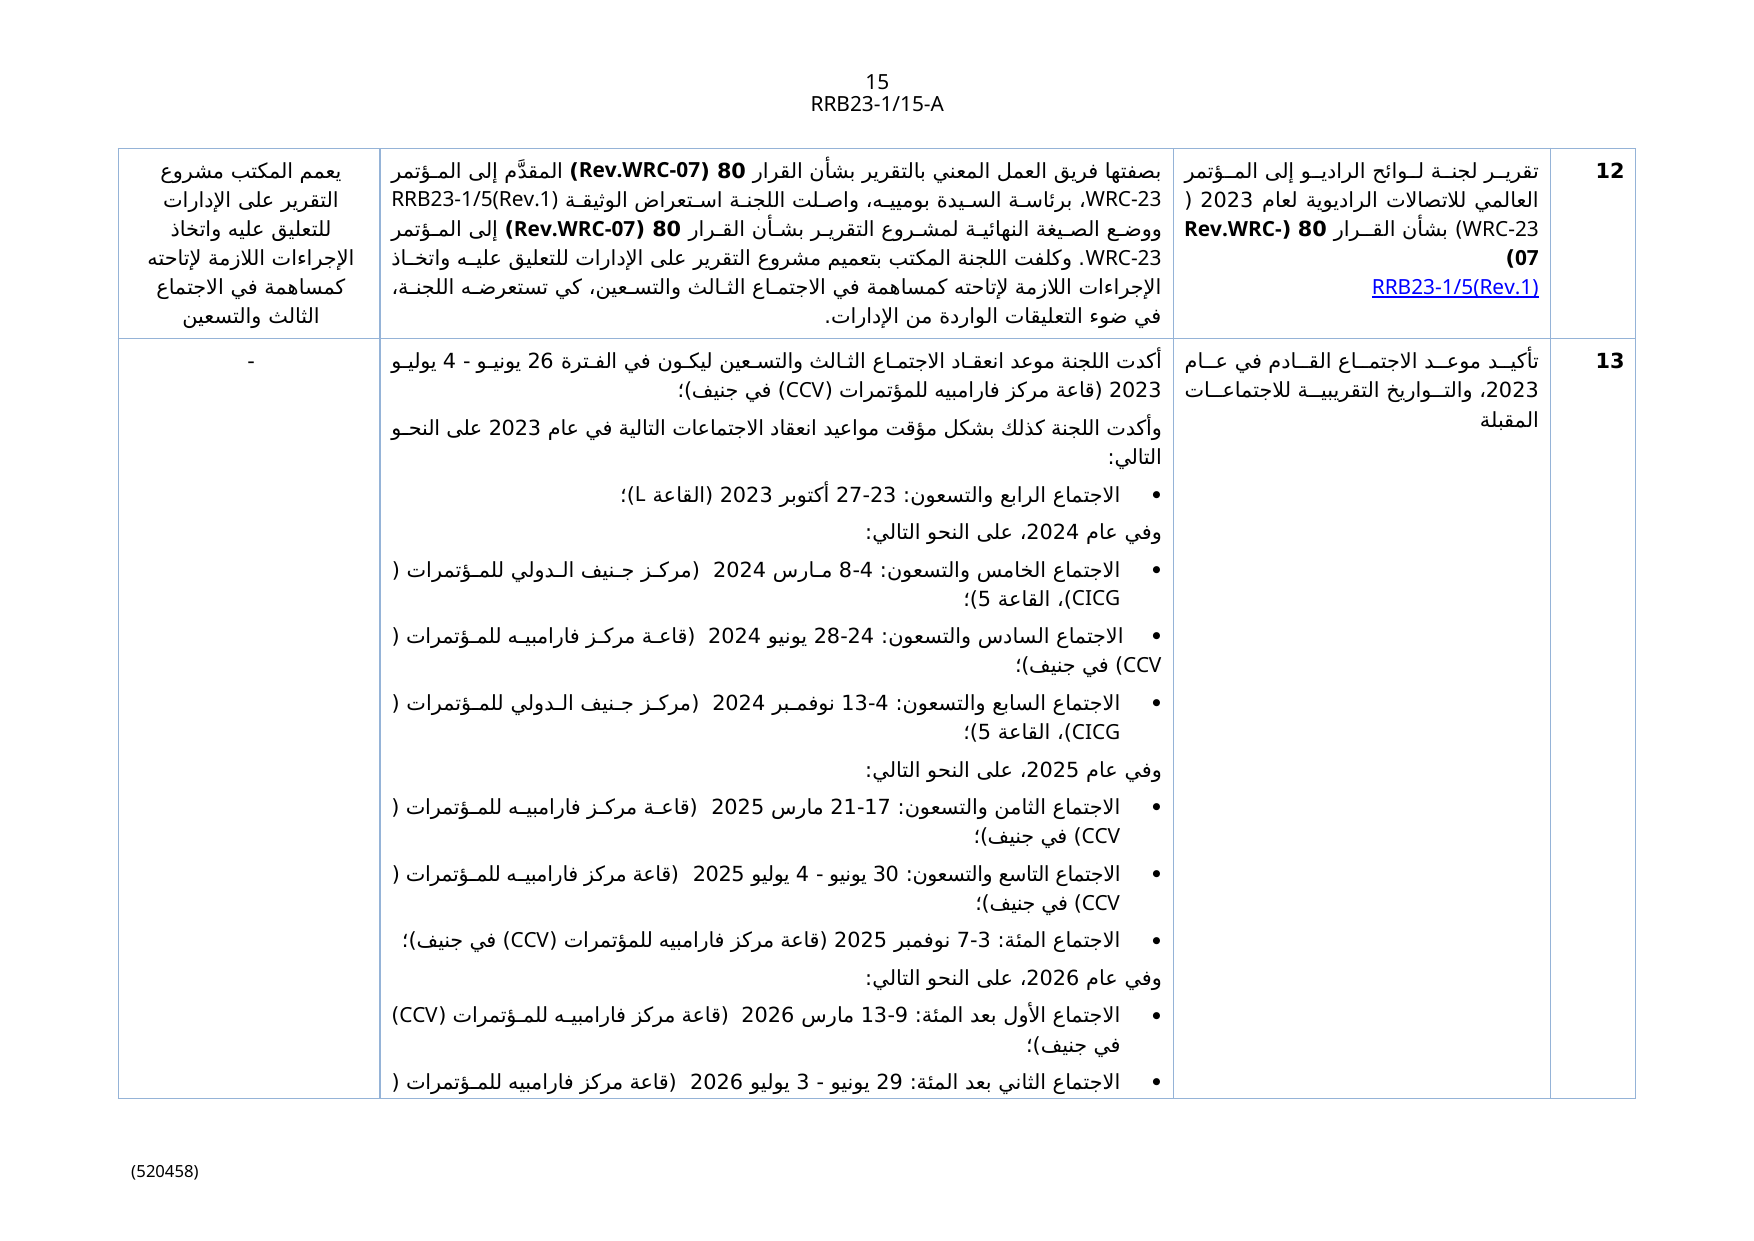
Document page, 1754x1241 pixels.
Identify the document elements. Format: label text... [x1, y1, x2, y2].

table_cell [381, 339, 1173, 1098]
table_cell - [119, 339, 379, 1098]
table_cell تقرير لجنة لوائح الراديو إلى المؤتمر العالمي للاتصالات الراديوية لعام 2023 (WRC-23) بشأن القرار 80 (Rev.WRC-07) RRB23-1/5(Rev.1) [1174, 149, 1550, 338]
table_cell بصفتها فريق العمل المعني بالتقرير بشأن القرار 80 (Rev.WRC-07) المقدَّم إلى المؤتمر WRC-23، برئاسة السيدة بومييه، واصلت اللجنة استعراض الوثيقة RRB23-1/5(Rev.1) ووضع الصيغة النهائية لمشروع التقرير بشأن القرار 80 (Rev.WRC-07) إلى المؤتمر WRC-23. وكلفت اللجنة المكتب بتعميم مشروع التقرير على الإدارات للتعليق عليه واتخاذ الإجراءات اللازمة لإتاحته كمساهمة في الاجتماع الثالث والتسعين، كي تستعرضه اللجنة، في ضوء التعليقات الواردة من الإدارات. [381, 149, 1173, 338]
table_cell 12 [1551, 149, 1635, 338]
table_cell يعمم المكتب مشروع التقرير على الإدارات للتعليق عليه واتخاذ الإجراءات اللازمة لإتاحته كمساهمة في الاجتماع الثالث والتسعين [119, 149, 379, 338]
table_cell 13 [1551, 339, 1635, 1098]
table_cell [1174, 339, 1550, 1098]
